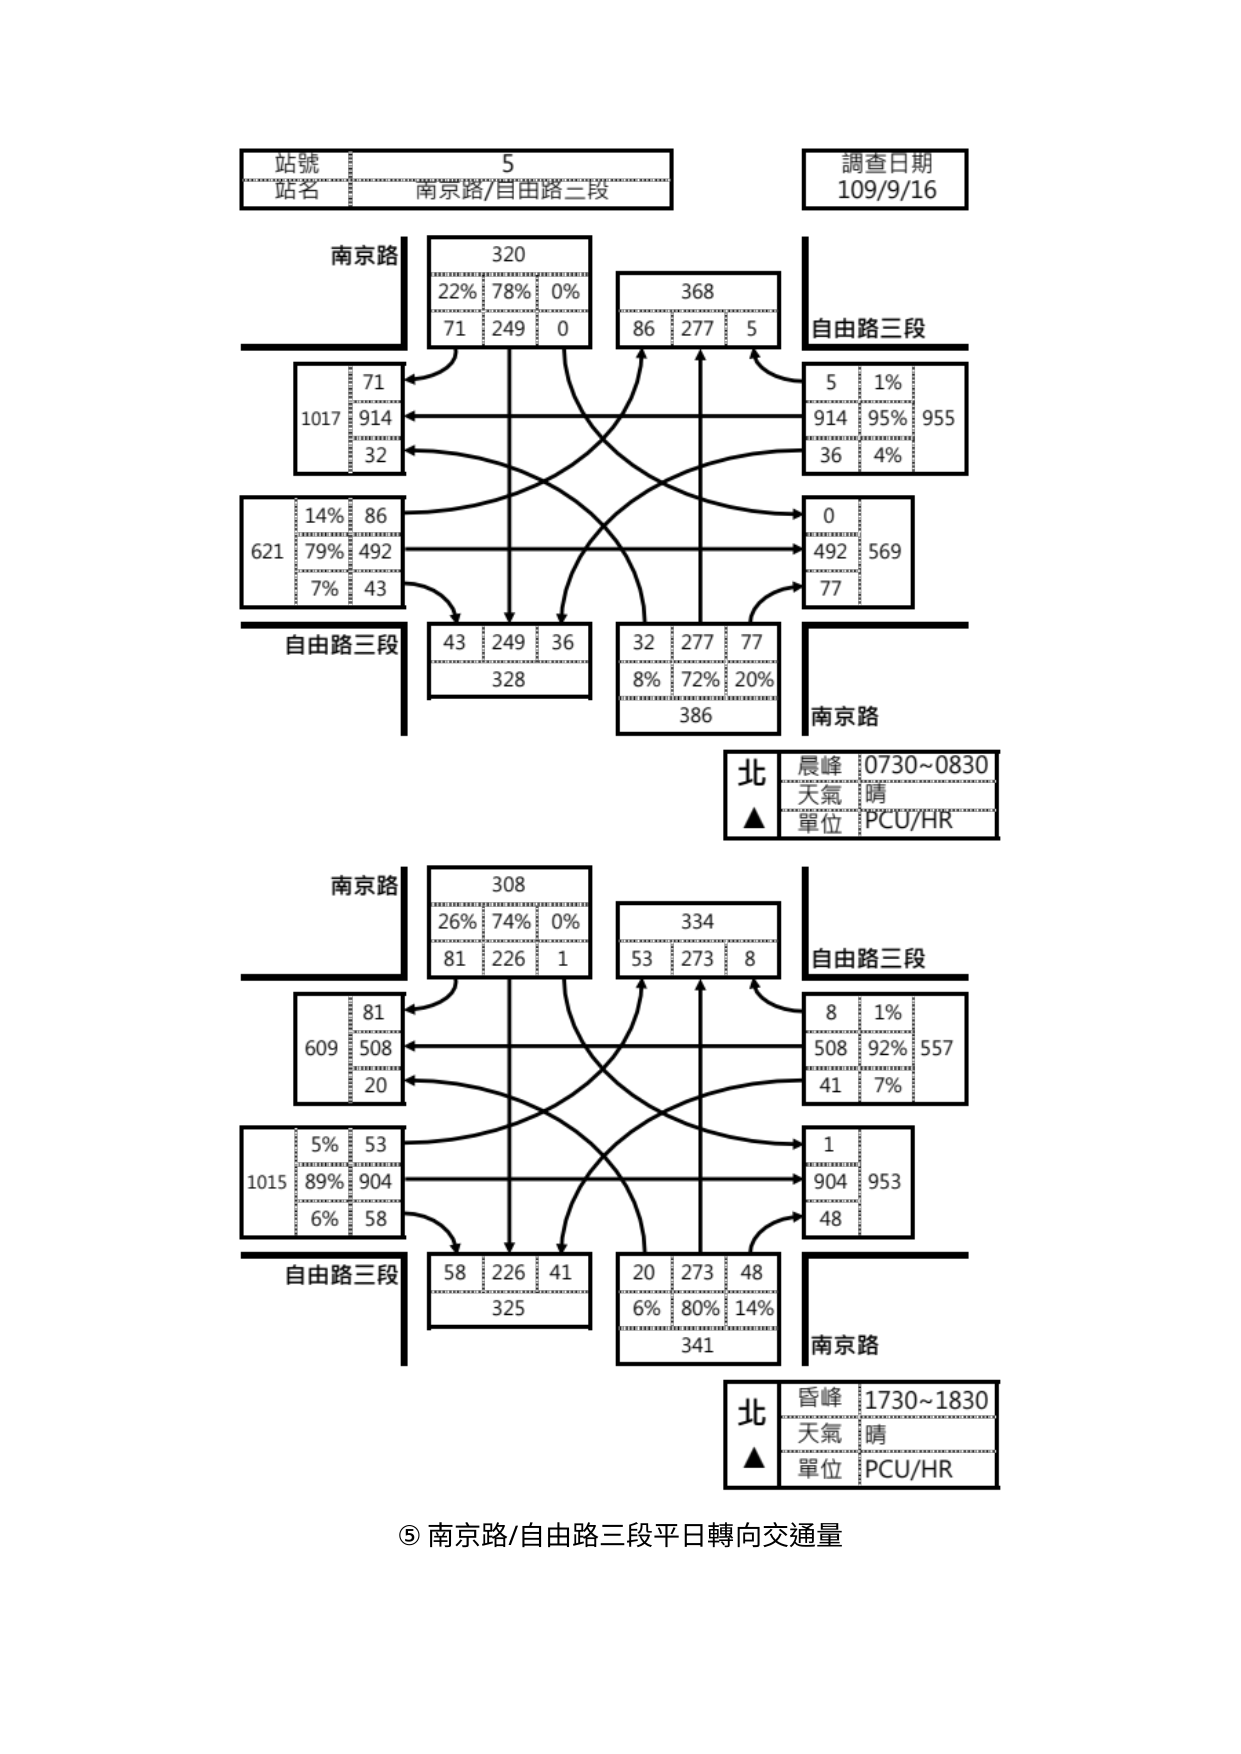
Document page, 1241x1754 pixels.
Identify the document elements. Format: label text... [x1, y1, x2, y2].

text ⑤南京路/自由路三段平日轉向交通量 [177, 1514, 1063, 1553]
